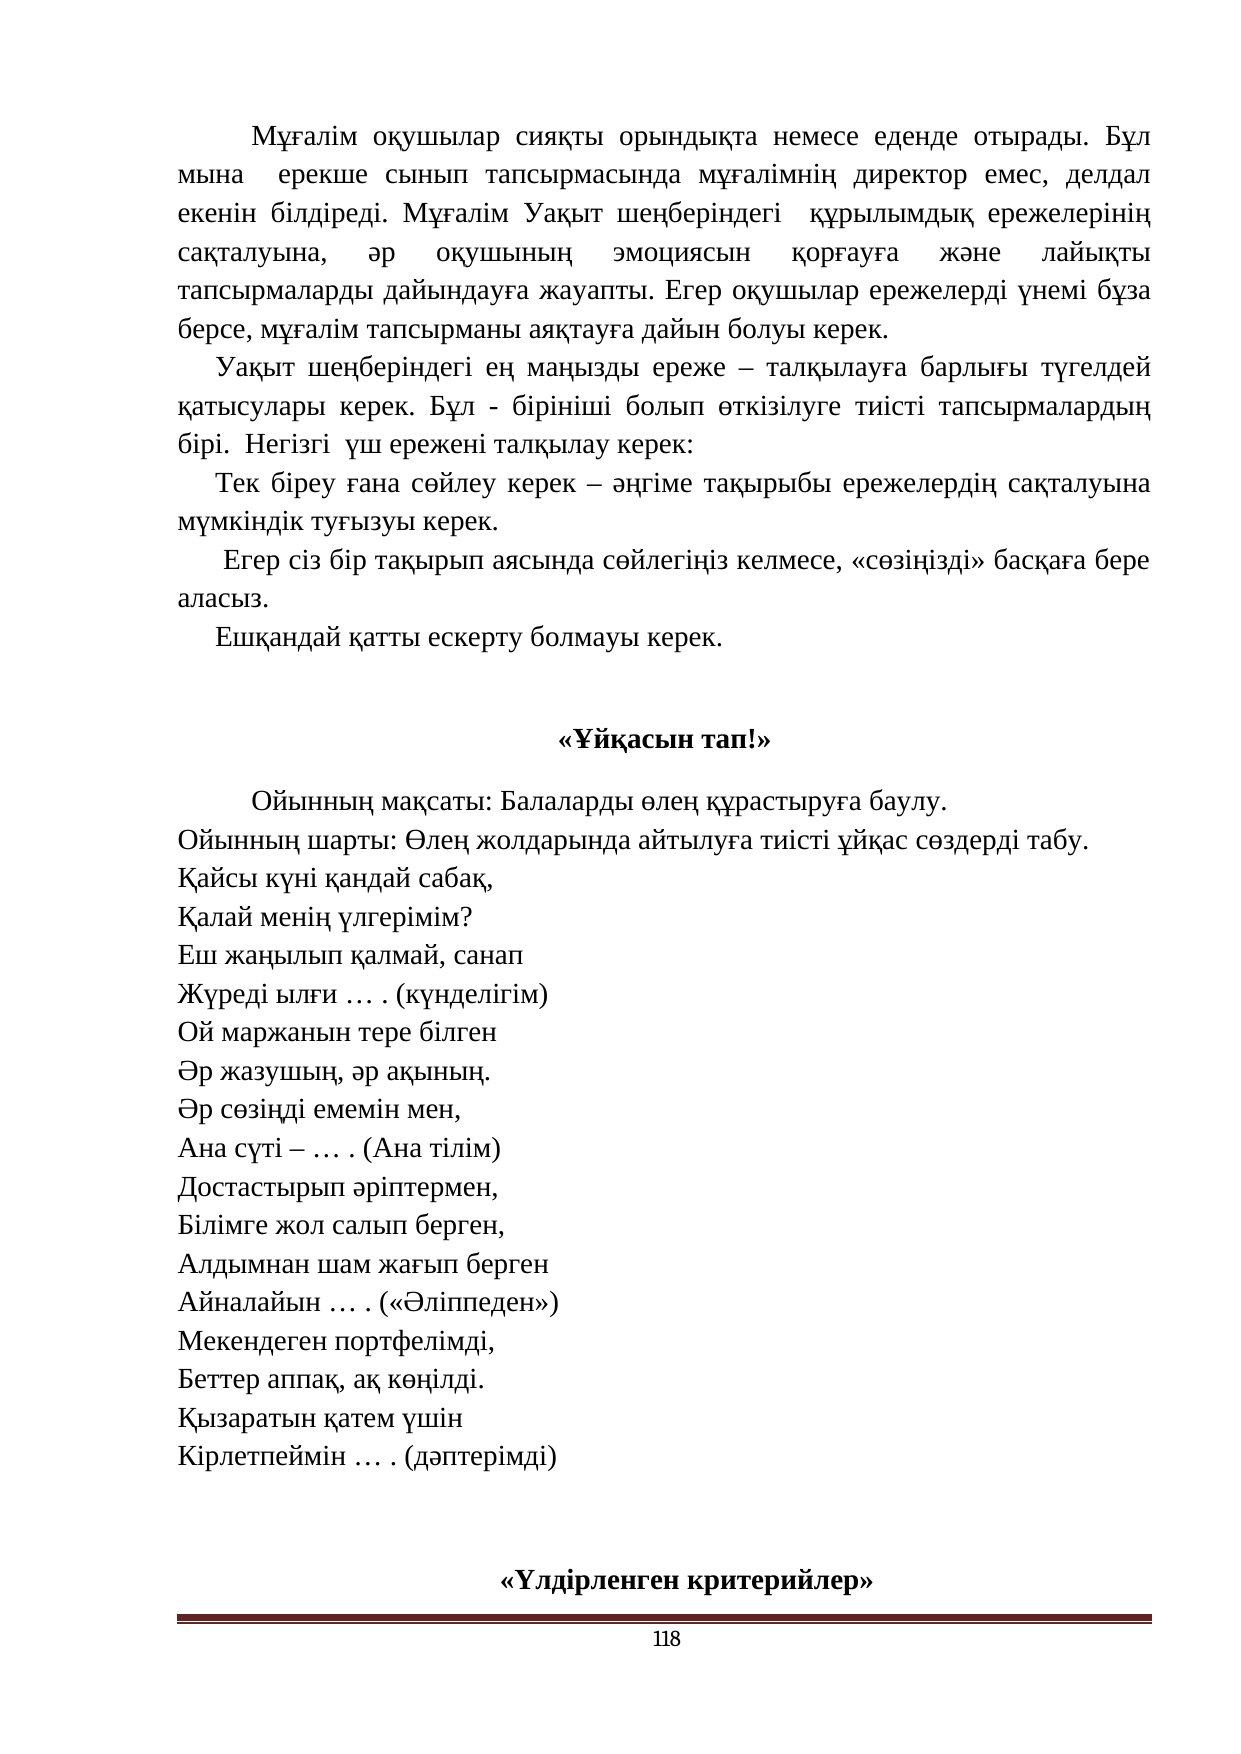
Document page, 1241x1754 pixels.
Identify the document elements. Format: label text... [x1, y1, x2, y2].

list Ешқандай қатты ескерту болмауы керек. [177, 619, 1152, 653]
list Егер сіз бір тақырып аясында сөйлегіңіз келмесе, «сөзіңізді» басқаға бере аласыз. [177, 542, 1152, 614]
list «Үлдірленген критерийлер» [215, 1562, 1152, 1596]
text Ойынның мақсаты: Балаларды өлең құрастыруға баулу. Ойынның шарты: Өлең жолдарында айтылуға тиісті ұйқас сөздерді табу. Қайсы күні қандай сабақ, Қалай менің үлгерімім? Еш жаңылып қалмай, санап Жүреді ылғи … . (күнделігім) Ой маржанын тере білген Әр жазушың, әр ақының. Әр сөзіңді емемін мен, Ана сүті – … . (Ана тілім) Достастырып әріптермен, Білімге жол салып берген, Алдымнан шам жағып берген Айналайын … . («Әліппеден») Мекендеген портфелімді, Беттер аппақ, ақ көңілді. Қызаратын қатем үшін Кірлетпеймін … . (дәптерімді) [177, 783, 1152, 1472]
text Уақыт шеңберіндегі ең маңызды ереже – талқылауға барлығы түгелдей қатысулары керек. Бұл - бірініші болып өткізілуге тиісті тапсырмалардың бірі. Негізгі үш ережені талқылау керек: [177, 349, 1152, 460]
list Тек біреу ғана сөйлеу керек – әңгіме тақырыбы ережелердің сақталуына мүмкіндік туғызуы керек. [177, 465, 1152, 537]
text Мұғалім оқушылар сияқты орындықта немесе еденде отырады. Бұл мына ерекше сынып тапсырмасында мұғалімнің директор емес, делдал екенін білдіреді. Мұғалім Уақыт шеңберіндегі құрылымдық ережелерінің сақталуына, әр оқушының эмоциясын қорғауға және лайықты тапсырмаларды дайындауға жауапты. Егер оқушылар ережелерді үнемі бұза берсе, мұғалім тапсырманы аяқтауға дайын болуы керек. [177, 118, 1152, 344]
text «Ұйқасын тап!» [177, 721, 1152, 755]
